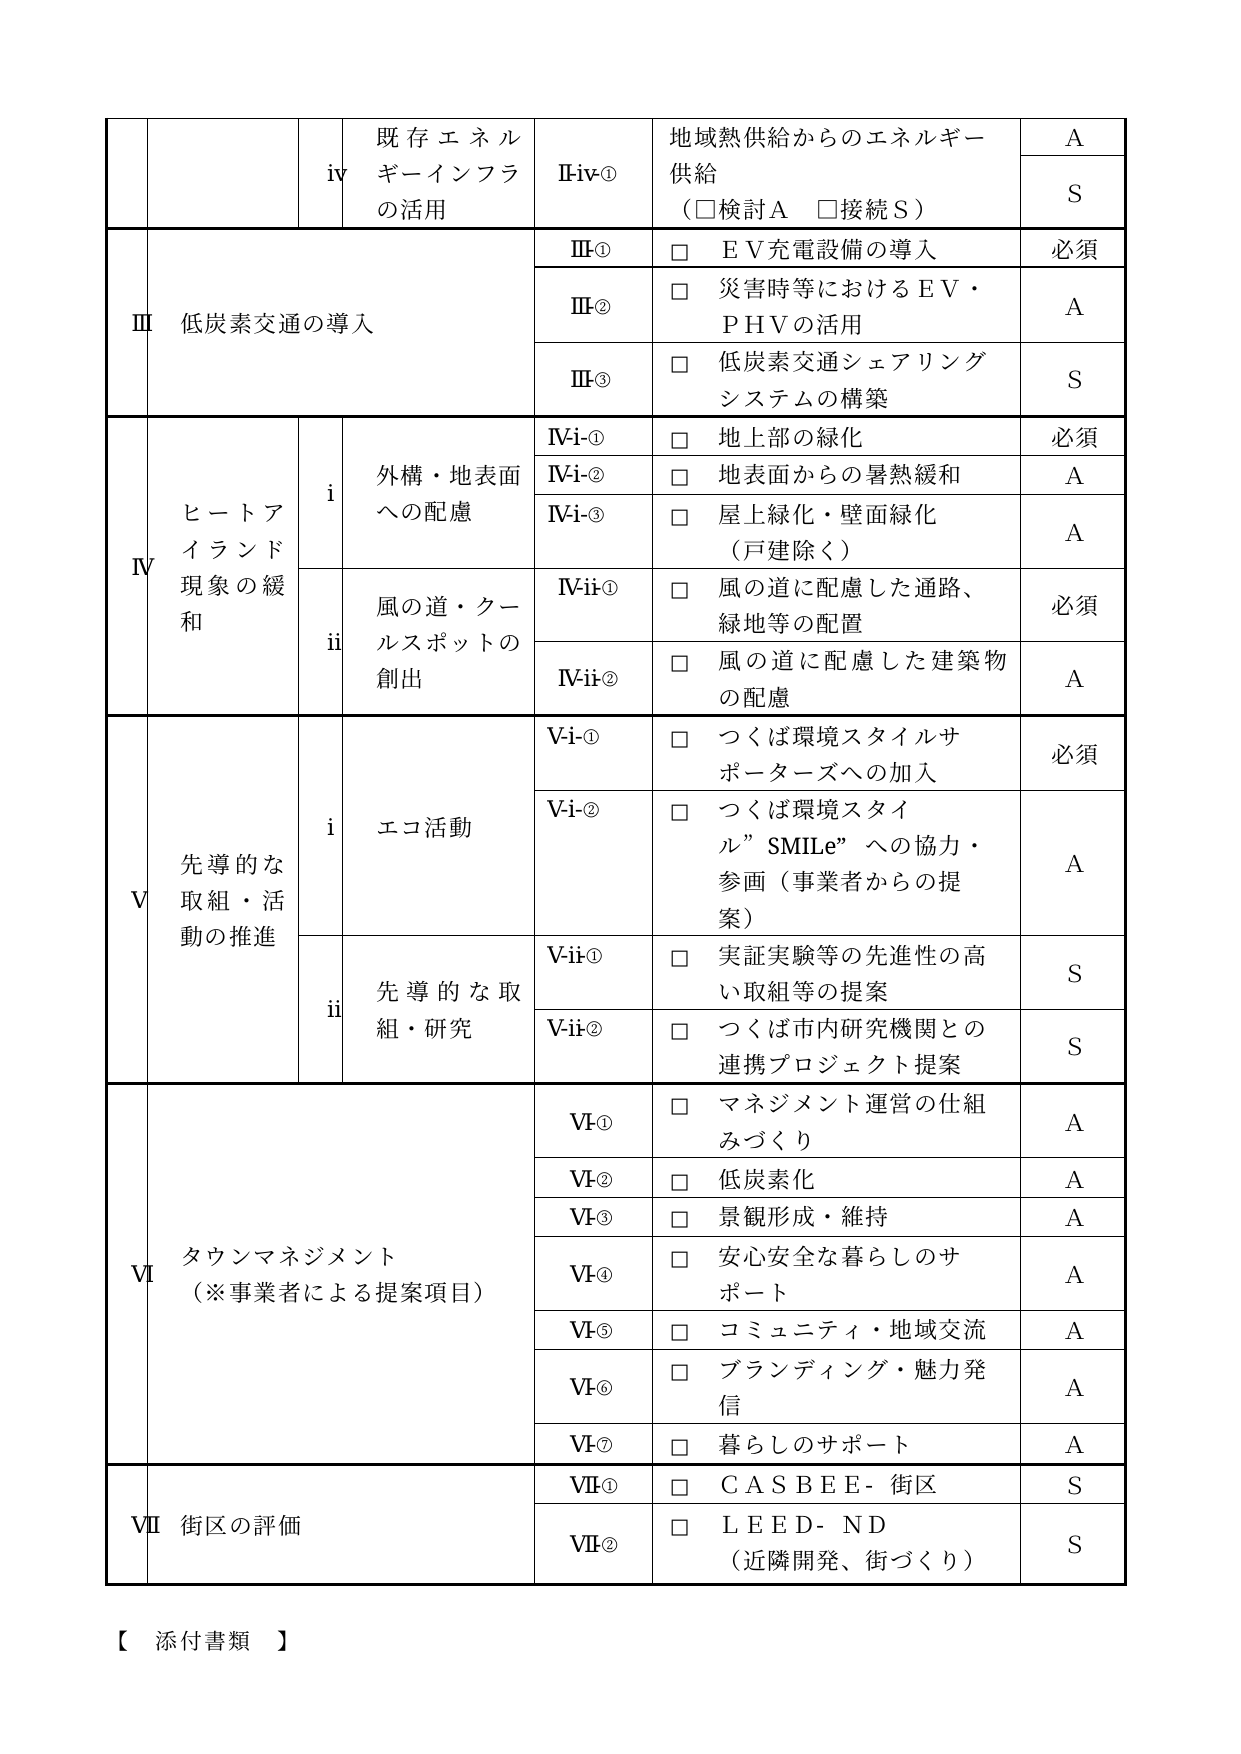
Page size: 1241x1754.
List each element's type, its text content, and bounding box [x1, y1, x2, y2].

table_cell 暮らしのサポート [653, 1424, 1020, 1463]
table_cell Ⅵ-⑤ [535, 1311, 652, 1349]
table_cell 安心安全な暮らしのサポート [653, 1237, 1020, 1309]
table_cell 低炭素交通シェアリングシステムの構築 [653, 343, 1020, 415]
table_cell ＣＡＳＢＥＥ-街区 [653, 1466, 1020, 1502]
table_cell Ⅱ-ⅳ-① [535, 119, 652, 227]
table_cell Ⅴ [108, 717, 147, 1082]
table_cell Ⅳ-i-② [535, 456, 652, 494]
table_cell マネジメント運営の仕組みづくり [653, 1085, 1020, 1157]
table_cell Ⅵ [108, 1085, 147, 1463]
table_cell Ⅵ-① [535, 1085, 652, 1157]
table_cell 地上部の緑化 [653, 418, 1020, 455]
table_cell 風の道・クールスポットの創出 [343, 569, 534, 714]
table_cell 実証実験等の先進性の高い取組等の提案 [653, 936, 1020, 1008]
table_cell Ⅳ [108, 418, 147, 714]
table_cell Ａ [1021, 1085, 1124, 1157]
table_cell 先導的な取組・研究 [343, 936, 534, 1082]
table_cell Ⅳ-ⅱ-① [535, 569, 652, 641]
table_cell Ⅶ-② [535, 1504, 652, 1582]
table_cell Ａ [1021, 1311, 1124, 1349]
table_cell Ａ [1021, 1198, 1124, 1236]
table_cell Ⅶ [108, 1466, 147, 1582]
table_cell Ⅵ-⑦ [535, 1424, 652, 1463]
table_cell Ｓ [1021, 156, 1124, 227]
table_cell ⅱ [299, 569, 342, 714]
table_cell Ⅴ-i-② [535, 791, 652, 935]
table_cell 地表面からの暑熱緩和 [653, 456, 1020, 494]
table_cell Ａ [1021, 642, 1124, 714]
table_cell 既存エネルギーインフラの活用 [343, 119, 534, 227]
table_cell Ⅵ-③ [535, 1198, 652, 1236]
table_cell Ａ [1021, 456, 1124, 494]
table_cell ⅰ [299, 717, 342, 935]
table_cell Ⅲ [108, 230, 147, 415]
table_cell つくば環境スタイルサポーターズへの加入 [653, 717, 1020, 789]
table_cell タウンマネジメント （※事業者による提案項目） [148, 1085, 534, 1463]
table_cell 先導的な取組・活動の推進 [148, 717, 298, 1082]
table_cell ⅱ [299, 936, 342, 1082]
table_cell ⅳ [299, 119, 342, 227]
table_cell Ⅵ-⑥ [535, 1350, 652, 1422]
table_cell Ⅵ-② [535, 1158, 652, 1197]
table_cell ⅰ [299, 418, 342, 567]
table_cell Ⅴ-ⅱ-② [535, 1010, 652, 1082]
table_cell エコ活動 [343, 717, 534, 935]
table_cell 景観形成・維持 [653, 1198, 1020, 1236]
table_cell 風の道に配慮した通路、緑地等の配置 [653, 569, 1020, 641]
table_cell Ⅴ-i-① [535, 717, 652, 789]
table_cell 低炭素化 [653, 1158, 1020, 1197]
table_cell Ｓ [1021, 343, 1124, 415]
table_cell 風の道に配慮した建築物の配慮 [653, 642, 1020, 714]
table_cell ヒートアイランド現象の緩和 [148, 418, 298, 714]
table_cell Ａ [1021, 268, 1124, 342]
table_cell Ａ [1021, 1350, 1124, 1422]
table_cell Ⅵ-④ [535, 1237, 652, 1309]
table_cell 街区の評価 [148, 1466, 534, 1582]
table_cell 屋上緑化・壁面緑化 （戸建除く） [653, 495, 1020, 567]
table_cell Ｓ [1021, 936, 1124, 1008]
table_cell つくば市内研究機関との連携プロジェクト提案 [653, 1010, 1020, 1082]
table_cell Ａ [1021, 1237, 1124, 1309]
table_cell コミュニティ・地域交流 [653, 1311, 1020, 1349]
table_cell 外構・地表面への配慮 [343, 418, 534, 567]
table_cell Ⅲ-① [535, 230, 652, 266]
table_cell 必須 [1021, 230, 1124, 266]
table_cell Ⅳ-i-① [535, 418, 652, 455]
text 【 添付書類 】 [106, 1622, 1159, 1658]
table_cell Ⅲ-③ [535, 343, 652, 415]
table_cell Ⅶ-① [535, 1466, 652, 1502]
table_cell Ｓ [1021, 1504, 1124, 1582]
table_cell Ａ [1021, 119, 1124, 155]
table_cell Ⅳ-ⅱ-② [535, 642, 652, 714]
table_cell つくば環境スタイル”SMILe”への協力・参画（事業者からの提案） [653, 791, 1020, 935]
table_cell Ⅳ-i-③ [535, 495, 652, 567]
table_cell 災害時等におけるＥＶ・ＰＨＶの活用 [653, 268, 1020, 342]
table_cell 必須 [1021, 418, 1124, 455]
table_cell Ｓ [1021, 1010, 1124, 1082]
table_cell ＥＶ充電設備の導入 [653, 230, 1020, 266]
table_cell Ａ [1021, 1424, 1124, 1463]
table_cell Ａ [1021, 1158, 1124, 1197]
table_cell 必須 [1021, 569, 1124, 641]
table_cell 必須 [1021, 717, 1124, 789]
table_cell Ａ [1021, 495, 1124, 567]
table_cell ブランディング・魅力発信 [653, 1350, 1020, 1422]
table_cell 地域熱供給からのエネルギー供給 （□検討Ａ □接続Ｓ） [653, 119, 1020, 227]
table_cell Ａ [1021, 791, 1124, 935]
table_cell Ｓ [1021, 1466, 1124, 1502]
table_cell 低炭素交通の導入 [148, 230, 534, 415]
table_cell ＬＥＥＤ-ＮＤ （近隣開発、街づくり） [653, 1504, 1020, 1582]
table_cell Ⅲ-② [535, 268, 652, 342]
table_cell Ⅴ-ⅱ-① [535, 936, 652, 1008]
